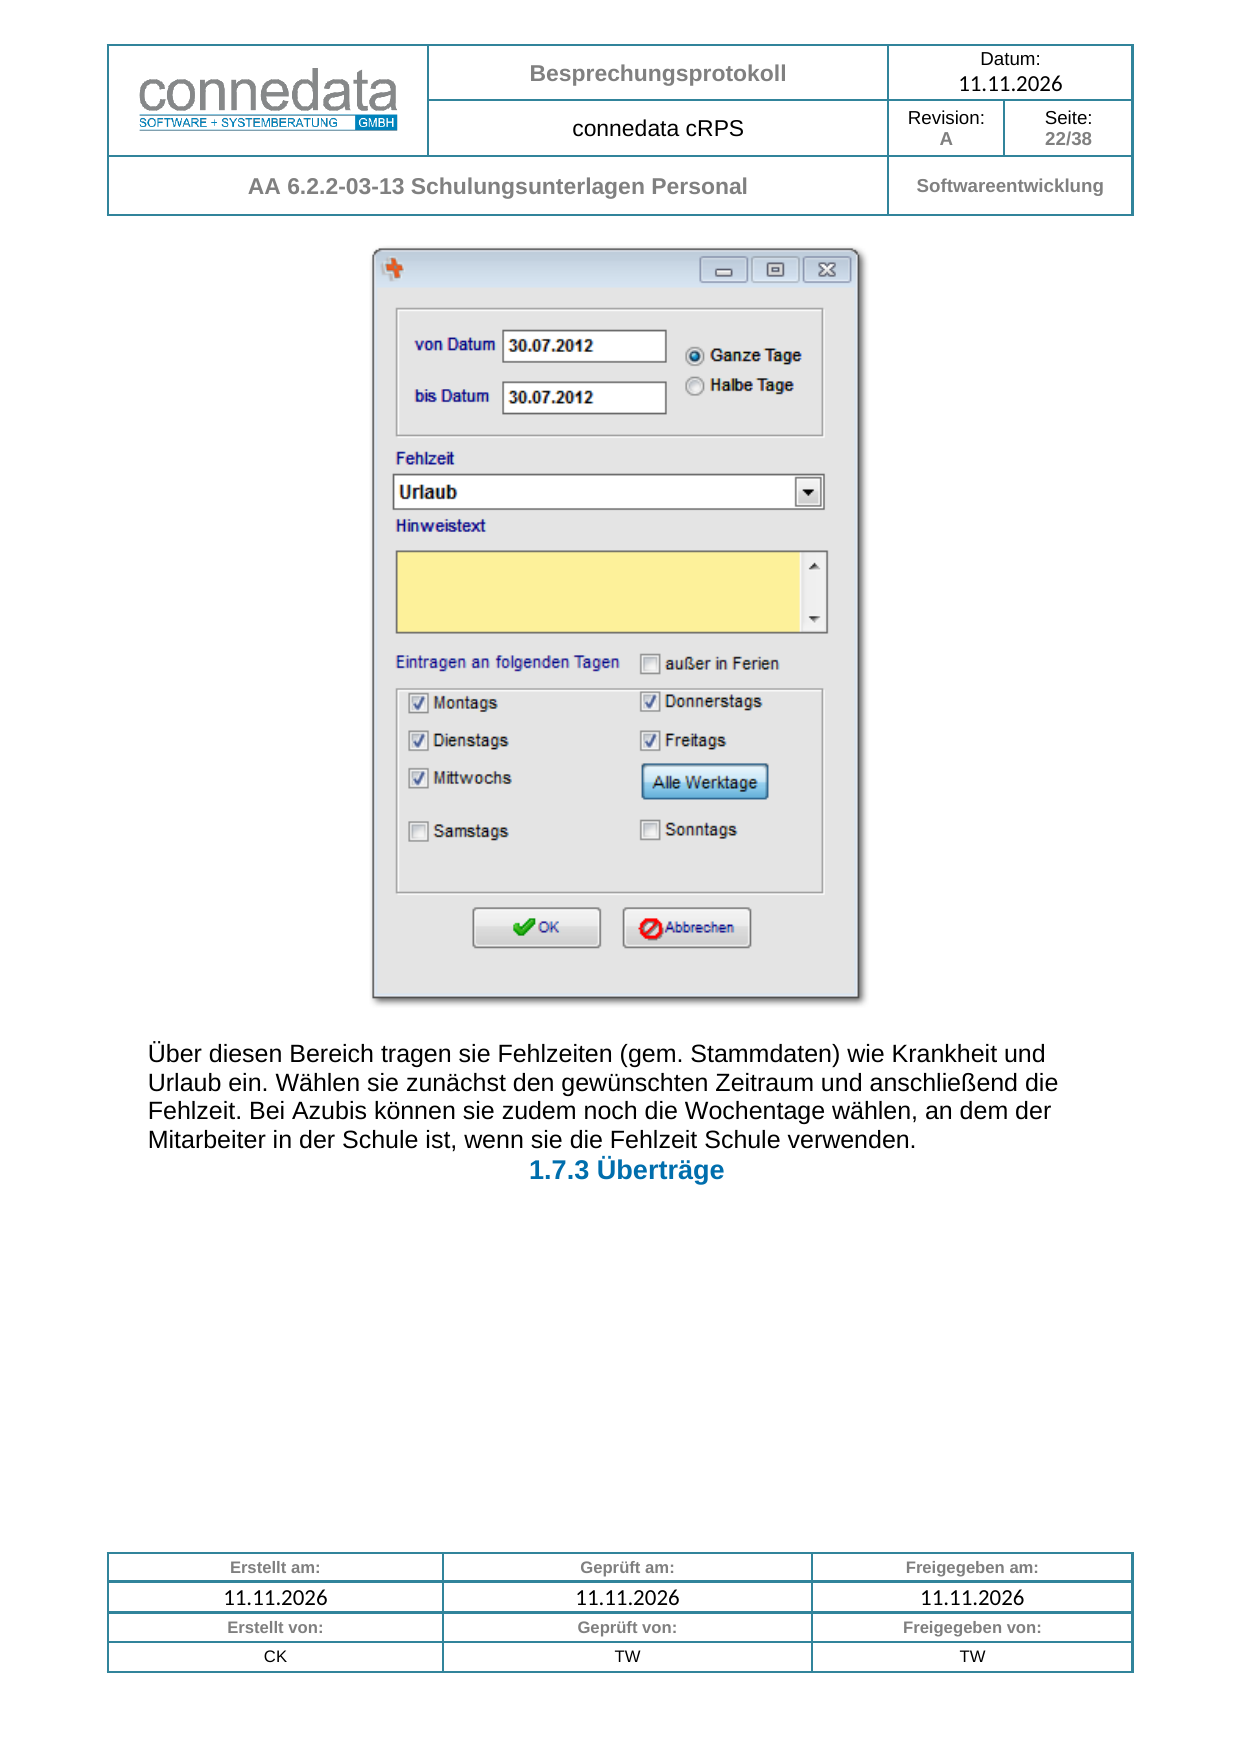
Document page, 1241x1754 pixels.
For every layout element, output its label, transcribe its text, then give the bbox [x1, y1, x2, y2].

text 1.7.3 Überträge [148, 1154, 1093, 1185]
picture [136, 68, 399, 133]
picture [368, 244, 872, 1011]
text Über diesen Bereich tragen sie Fehlzeiten (gem. Stammdaten) wie Krankheit und Urlaub ein. Wählen sie zunächst den gewünschten Zeitraum und anschließend die Fehlzeit. Bei Azubis können sie zudem noch die Wochentage wählen, an dem der Mitarbeiter in der Schule ist, wenn sie die Fehlzeit Schule verwenden. [148, 1039, 1093, 1154]
